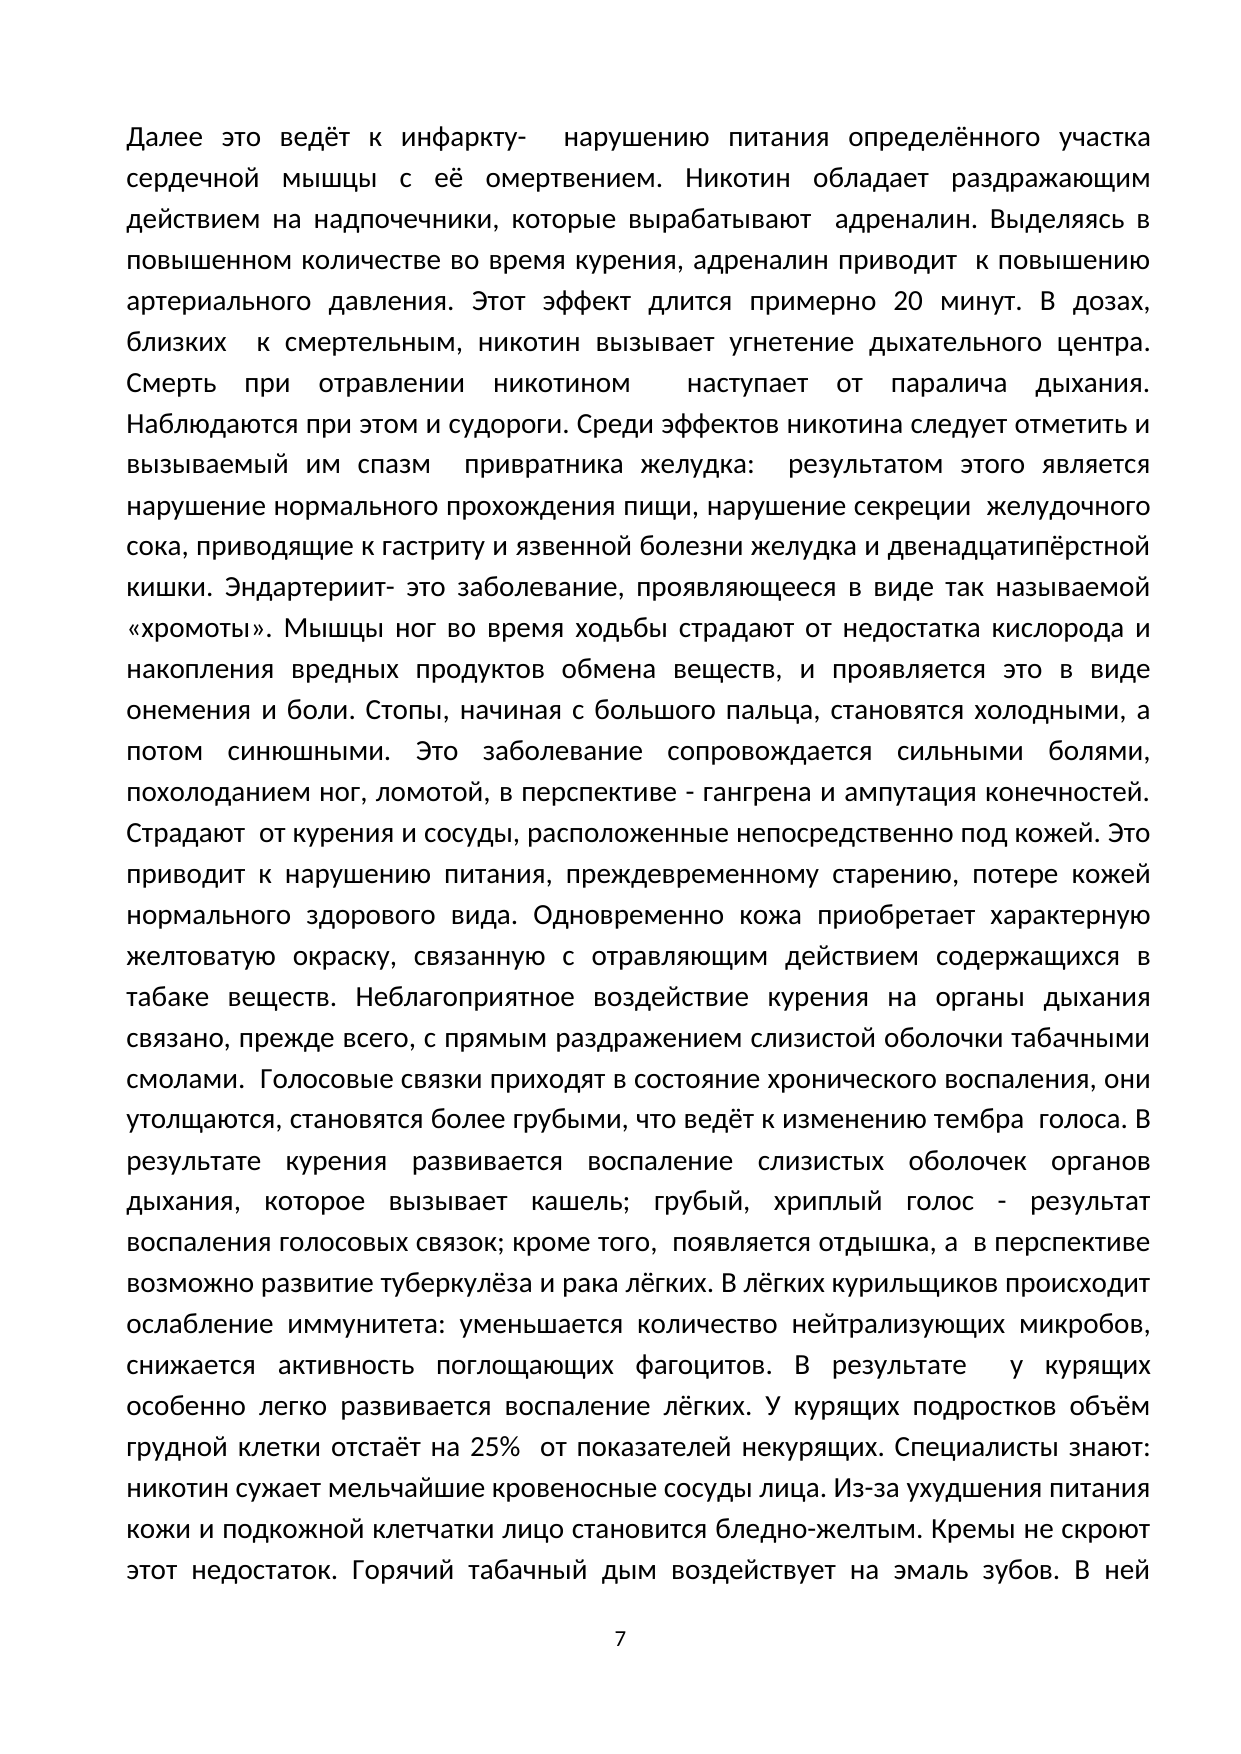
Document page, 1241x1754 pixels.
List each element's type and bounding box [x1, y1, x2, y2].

text [126, 118, 1152, 1587]
